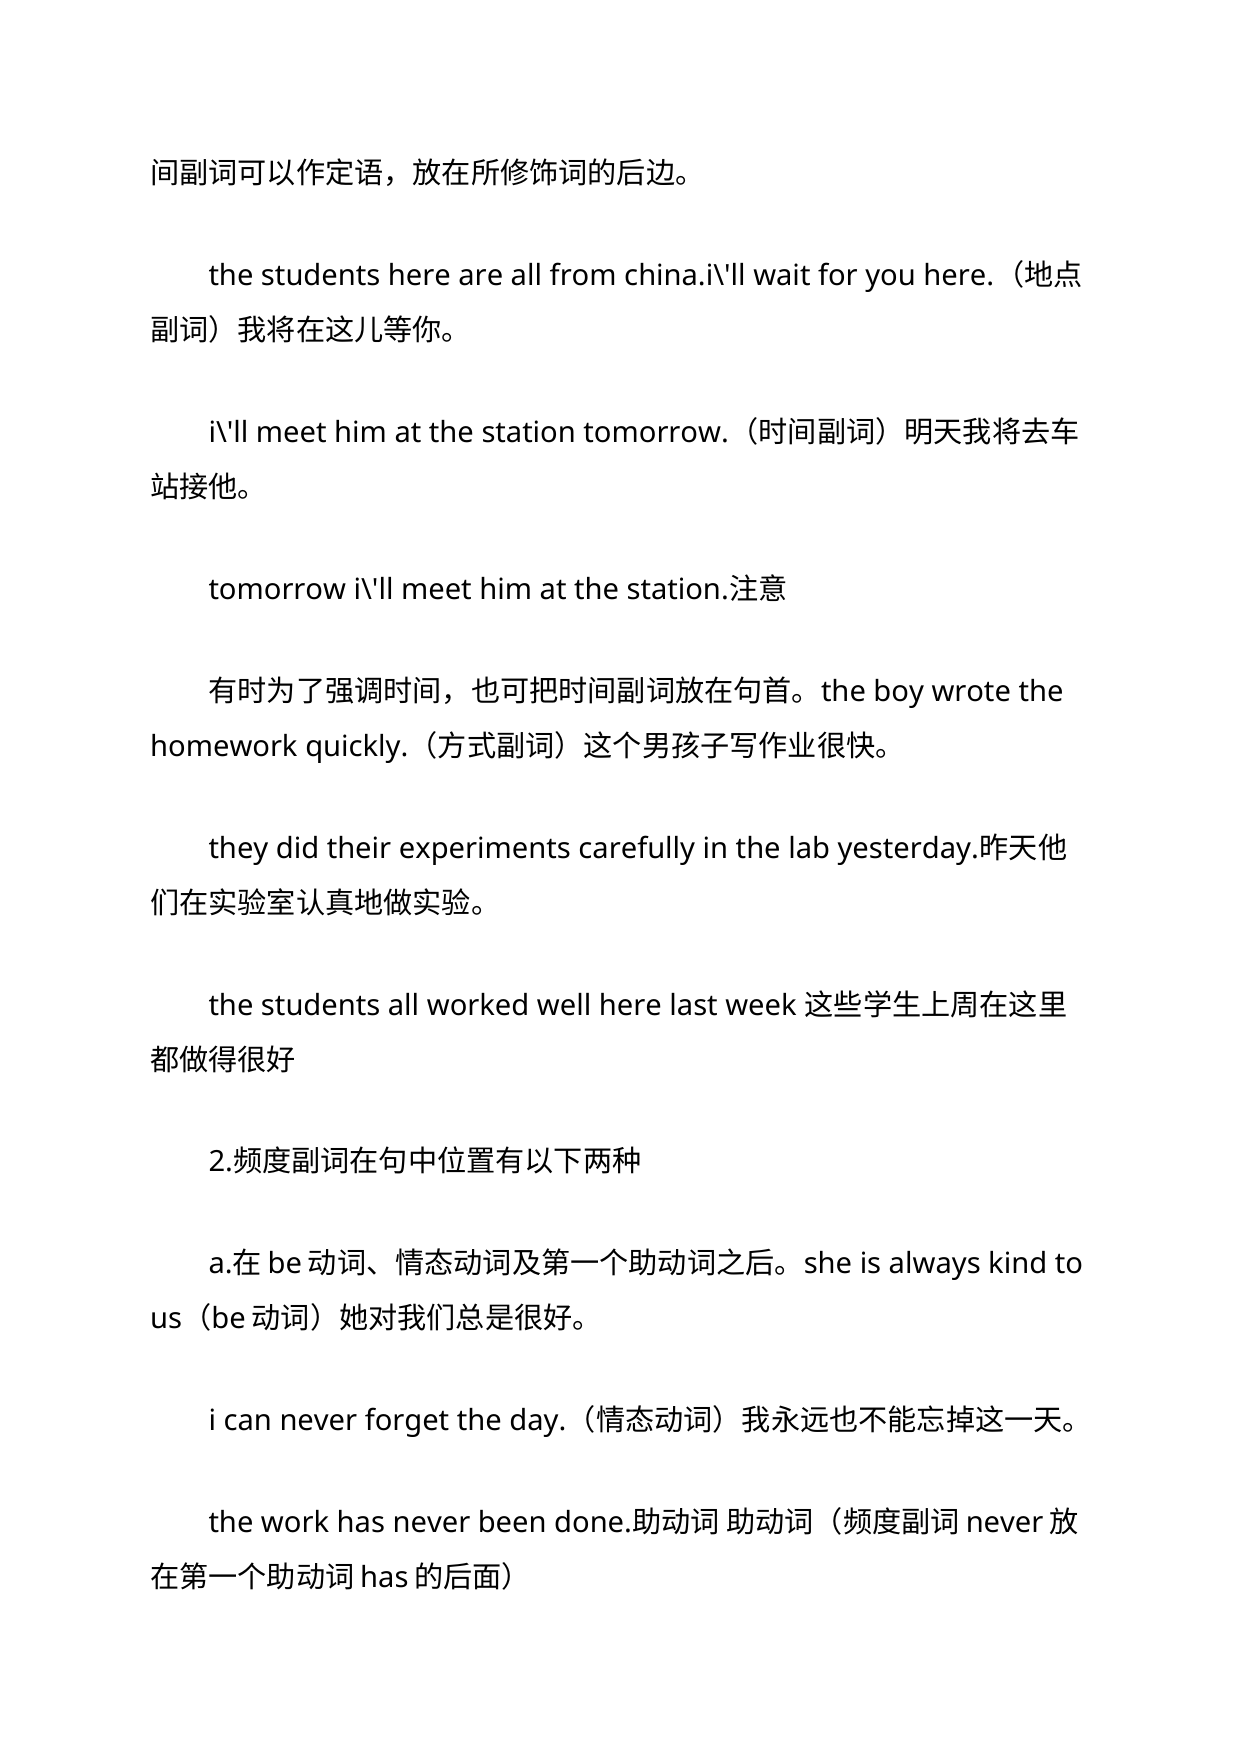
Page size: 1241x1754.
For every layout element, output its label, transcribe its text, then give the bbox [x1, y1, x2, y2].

text the work has never been done.助动词 助动词（频度副词never放在第一个助动词has的后面） [150, 1499, 1090, 1596]
text 2.频度副词在句中位置有以下两种 [150, 1138, 1090, 1180]
text a.在be动词、情态动词及第一个助动词之后。she is always kind to us（be动词）她对我们总是很好。 [150, 1240, 1090, 1337]
text the students all worked well here last week 这些学生上周在这里都做得很好 [150, 981, 1090, 1078]
text i\'ll meet him at the station tomorrow.（时间副词）明天我将去车站接他。 [150, 408, 1090, 506]
text the students here are all from china.i\'ll wait for you here.（地点副词）我将在这儿等你。 [150, 252, 1090, 349]
text 有时为了强调时间，也可把时间副词放在句首。the boy wrote the homework quickly.（方式副词）这个男孩子写作业很快。 [150, 667, 1090, 765]
text i can never forget the day.（情态动词）我永远也不能忘掉这一天。 [150, 1397, 1090, 1439]
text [150, 150, 1090, 192]
text tomorrow i\'ll meet him at the station.注意 [150, 565, 1090, 608]
text they did their experiments carefully in the lab yesterday.昨天他们在实验室认真地做实验。 [150, 824, 1090, 922]
